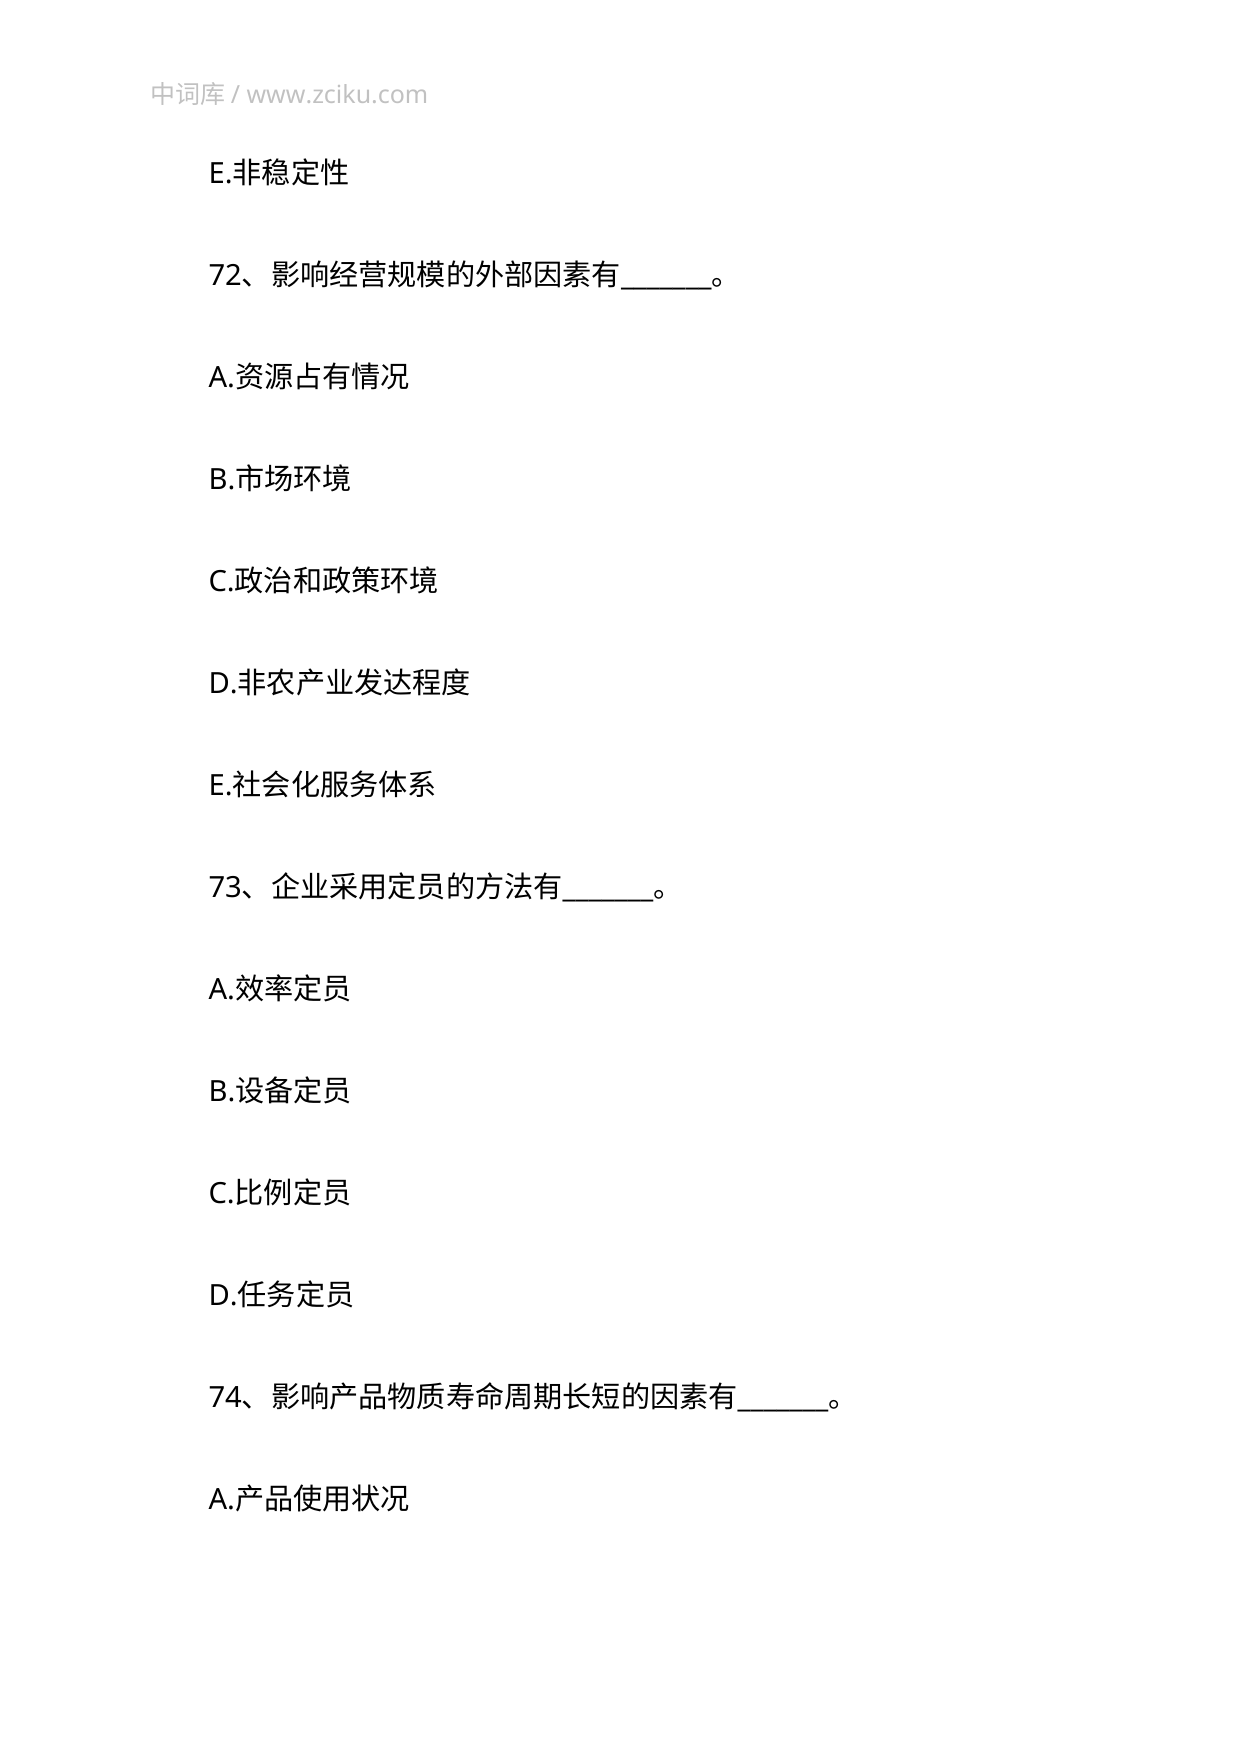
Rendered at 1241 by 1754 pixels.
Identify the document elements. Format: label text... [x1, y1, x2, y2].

text 74、影响产品物质寿命周期长短的因素有_______。 [150, 1374, 1090, 1416]
text A.效率定员 [150, 966, 1090, 1008]
text D.任务定员 [150, 1272, 1090, 1314]
text 73、企业采用定员的方法有_______。 [150, 864, 1090, 906]
text A.资源占有情况 [150, 354, 1090, 396]
text E.非稳定性 [150, 150, 1090, 192]
text C.政治和政策环境 [150, 558, 1090, 600]
text B.设备定员 [150, 1068, 1090, 1110]
text E.社会化服务体系 [150, 762, 1090, 804]
text A.产品使用状况 [150, 1476, 1090, 1518]
text B.市场环境 [150, 456, 1090, 498]
text 72、影响经营规模的外部因素有_______。 [150, 252, 1090, 294]
text C.比例定员 [150, 1170, 1090, 1212]
text D.非农产业发达程度 [150, 660, 1090, 702]
